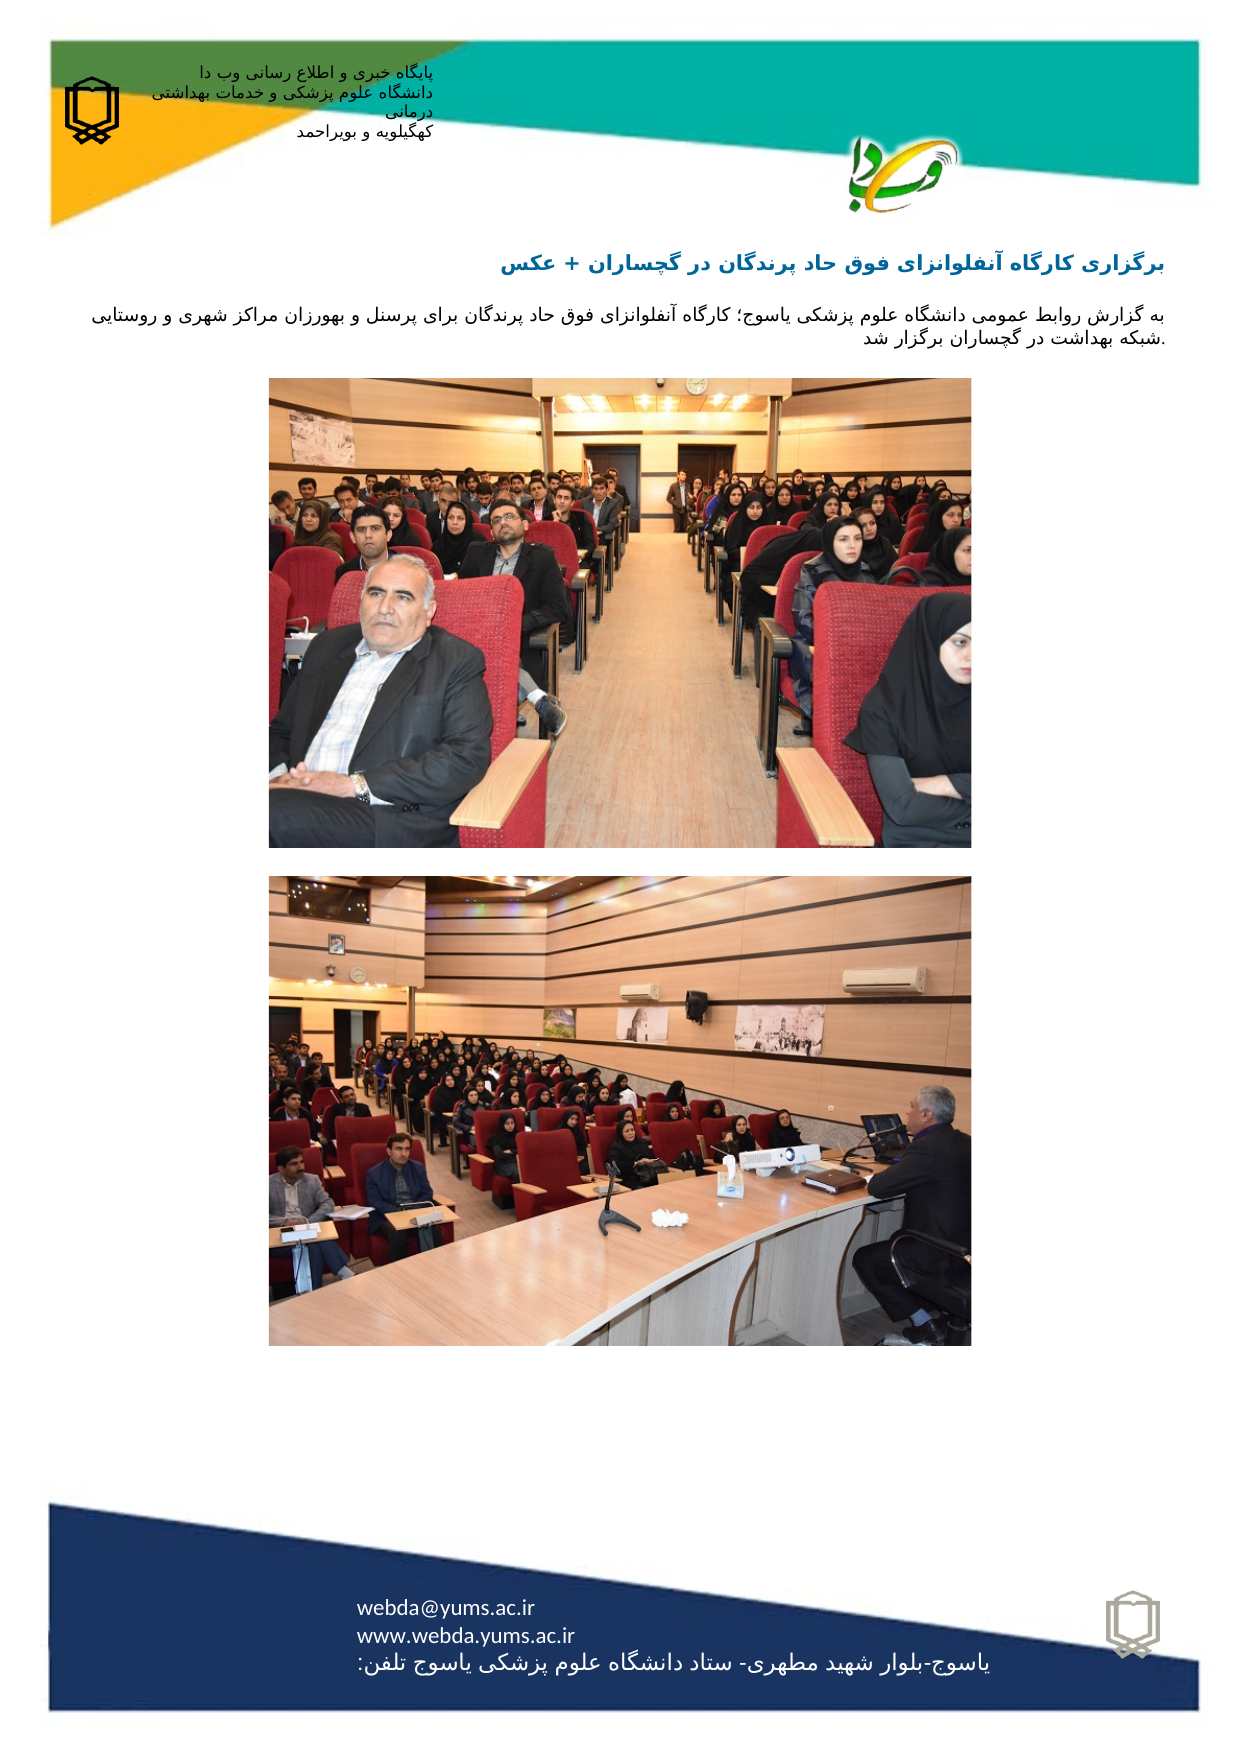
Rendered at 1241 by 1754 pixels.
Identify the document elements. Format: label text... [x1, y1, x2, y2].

text برگزاری کارگاه آنفلوانزای فوق حاد پرندگان در گچساران + عکس [75, 251, 1165, 275]
picture [16, 0, 1234, 1754]
text به گزارش روابط عمومی دانشگاه علوم پزشکی یاسوج؛ کارگاه آنفلوانزای فوق حاد پرندگان برای پرسنل و بهورزان مراکز شهری و روستایی شبکه بهداشت در گچساران برگزار شد. [75, 304, 1165, 349]
